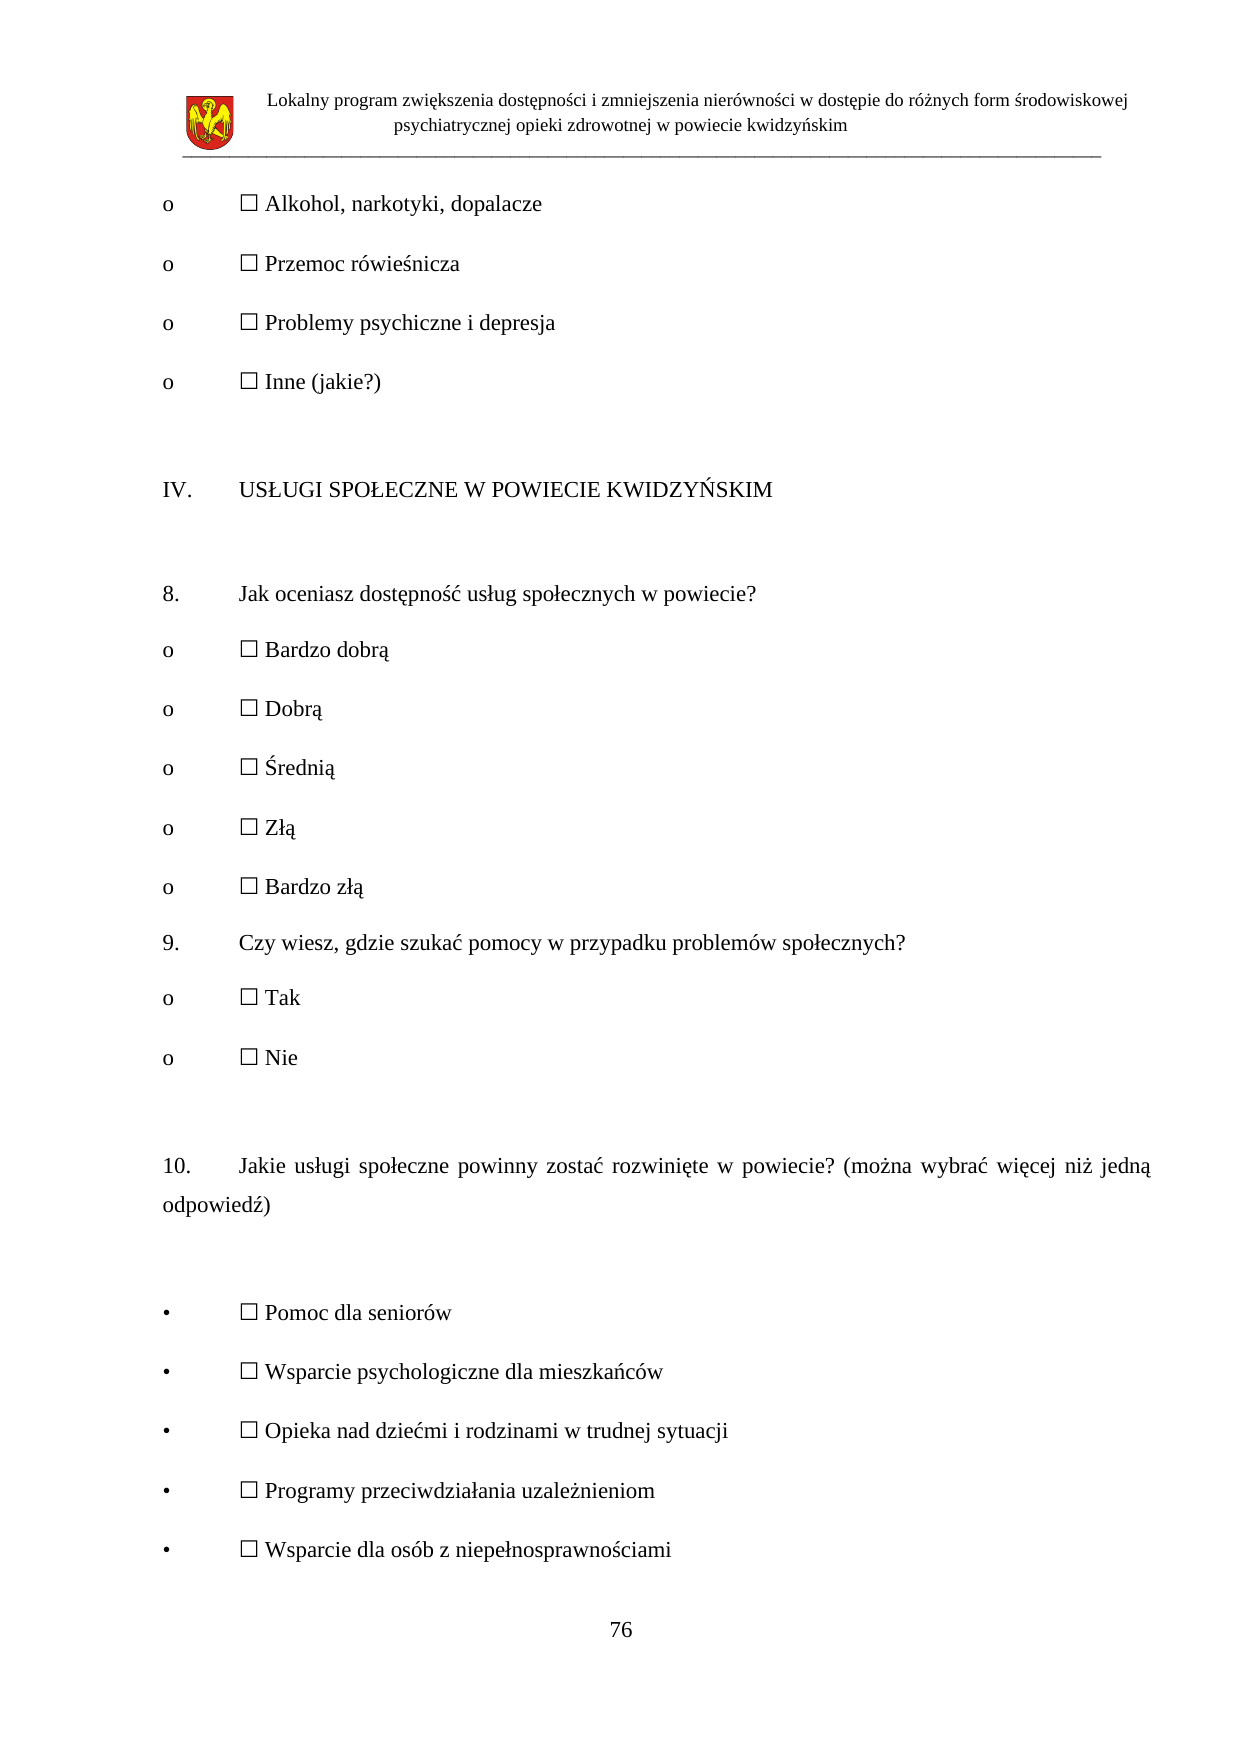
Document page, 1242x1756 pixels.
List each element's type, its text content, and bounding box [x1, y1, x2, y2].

text • ☐ Pomoc dla seniorów [162, 1296, 1153, 1327]
text o ☐ Alkohol, narkotyki, dopalacze [162, 187, 1153, 218]
text o ☐ Inne (jakie?) [162, 365, 1153, 396]
text o ☐ Problemy psychiczne i depresja [162, 306, 1153, 337]
text o ☐ Bardzo złą [162, 870, 1153, 901]
text IV. USŁUGI SPOŁECZNE W POWIECIE KWIDZYŃSKIM [162, 477, 1153, 503]
text o ☐ Dobrą [162, 692, 1153, 723]
text o ☐ Złą [162, 811, 1153, 842]
text o ☐ Przemoc rówieśnicza [162, 246, 1153, 278]
text 10. Jakie usługi społeczne powinny zostać rozwinięte w powiecie? (można wybrać więcej niż jedną odpowiedź) [162, 1152, 1153, 1218]
picture [186, 96, 234, 150]
text • ☐ Wsparcie psychologiczne dla mieszkańców [162, 1355, 1153, 1386]
text o ☐ Średnią [162, 751, 1153, 782]
text o ☐ Nie [162, 1041, 1153, 1072]
text • ☐ Opieka nad dziećmi i rodzinami w trudnej sytuacji [162, 1414, 1153, 1446]
text • ☐ Programy przeciwdziałania uzależnieniom [162, 1474, 1153, 1505]
text 9. Czy wiesz, gdzie szukać pomocy w przypadku problemów społecznych? [162, 929, 1153, 956]
text o ☐ Bardzo dobrą [162, 632, 1153, 664]
text 8. Jak oceniasz dostępność usług społecznych w powiecie? [162, 581, 1153, 607]
text • ☐ Wsparcie dla osób z niepełnosprawnościami [162, 1533, 1153, 1564]
text o ☐ Tak [162, 981, 1153, 1013]
